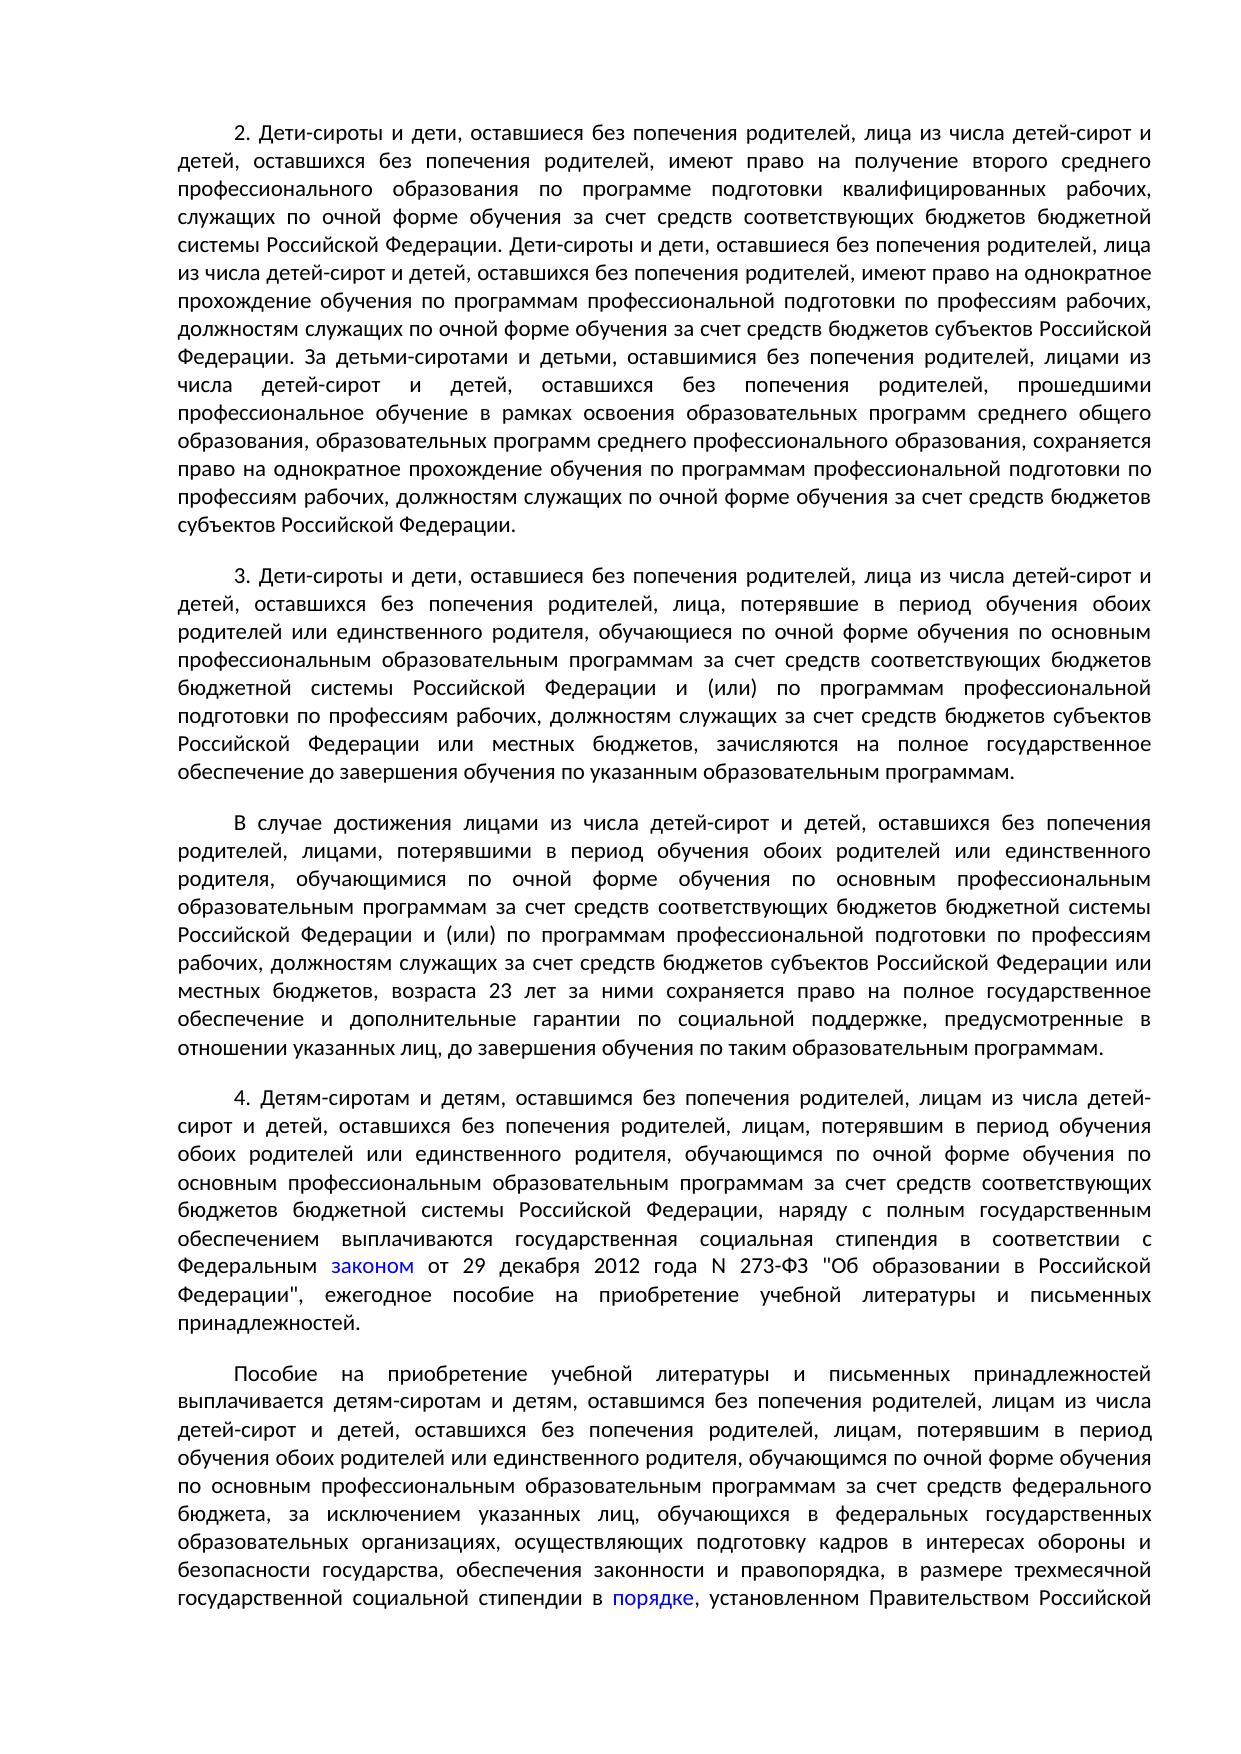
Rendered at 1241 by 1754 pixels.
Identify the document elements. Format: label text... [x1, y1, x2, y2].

text 4. Детям-сиротам и детям, оставшимся без попечения родителей, лицам из числа детей-сирот и детей, оставшихся без попечения родителей, лицам, потерявшим в период обучения обоих родителей или единственного родителя, обучающимся по очной форме обучения по основным профессиональным образовательным программам за счет средств соответствующих бюджетов бюджетной системы Российской Федерации, наряду с полным государственным обеспечением выплачиваются государственная социальная стипендия в соответствии с Федеральным законом от 29 декабря 2012 года N 273-ФЗ "Об образовании в Российской Федерации", ежегодное пособие на приобретение учебной литературы и письменных принадлежностей. [177, 1083, 1152, 1336]
text В случае достижения лицами из числа детей-сирот и детей, оставшихся без попечения родителей, лицами, потерявшими в период обучения обоих родителей или единственного родителя, обучающимися по очной форме обучения по основным профессиональным образовательным программам за счет средств соответствующих бюджетов бюджетной системы Российской Федерации и (или) по программам профессиональной подготовки по профессиям рабочих, должностям служащих за счет средств бюджетов субъектов Российской Федерации или местных бюджетов, возраста 23 лет за ними сохраняется право на полное государственное обеспечение и дополнительные гарантии по социальной поддержке, предусмотренные в отношении указанных лиц, до завершения обучения по таким образовательным программам. [177, 808, 1152, 1061]
text 2. Дети-сироты и дети, оставшиеся без попечения родителей, лица из числа детей-сирот и детей, оставшихся без попечения родителей, имеют право на получение второго среднего профессионального образования по программе подготовки квалифицированных рабочих, служащих по очной форме обучения за счет средств соответствующих бюджетов бюджетной системы Российской Федерации. Дети-сироты и дети, оставшиеся без попечения родителей, лица из числа детей-сирот и детей, оставшихся без попечения родителей, имеют право на однократное прохождение обучения по программам профессиональной подготовки по профессиям рабочих, должностям служащих по очной форме обучения за счет средств бюджетов субъектов Российской Федерации. За детьми-сиротами и детьми, оставшимися без попечения родителей, лицами из числа детей-сирот и детей, оставшихся без попечения родителей, прошедшими профессиональное обучение в рамках освоения образовательных программ среднего общего образования, образовательных программ среднего профессионального образования, сохраняется право на однократное прохождение обучения по программам профессиональной подготовки по профессиям рабочих, должностям служащих по очной форме обучения за счет средств бюджетов субъектов Российской Федерации. [177, 118, 1152, 538]
text 3. Дети-сироты и дети, оставшиеся без попечения родителей, лица из числа детей-сирот и детей, оставшихся без попечения родителей, лица, потерявшие в период обучения обоих родителей или единственного родителя, обучающиеся по очной форме обучения по основным профессиональным образовательным программам за счет средств соответствующих бюджетов бюджетной системы Российской Федерации и (или) по программам профессиональной подготовки по профессиям рабочих, должностям служащих за счет средств бюджетов субъектов Российской Федерации или местных бюджетов, зачисляются на полное государственное обеспечение до завершения обучения по указанным образовательным программам. [177, 561, 1152, 786]
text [177, 1359, 1152, 1611]
